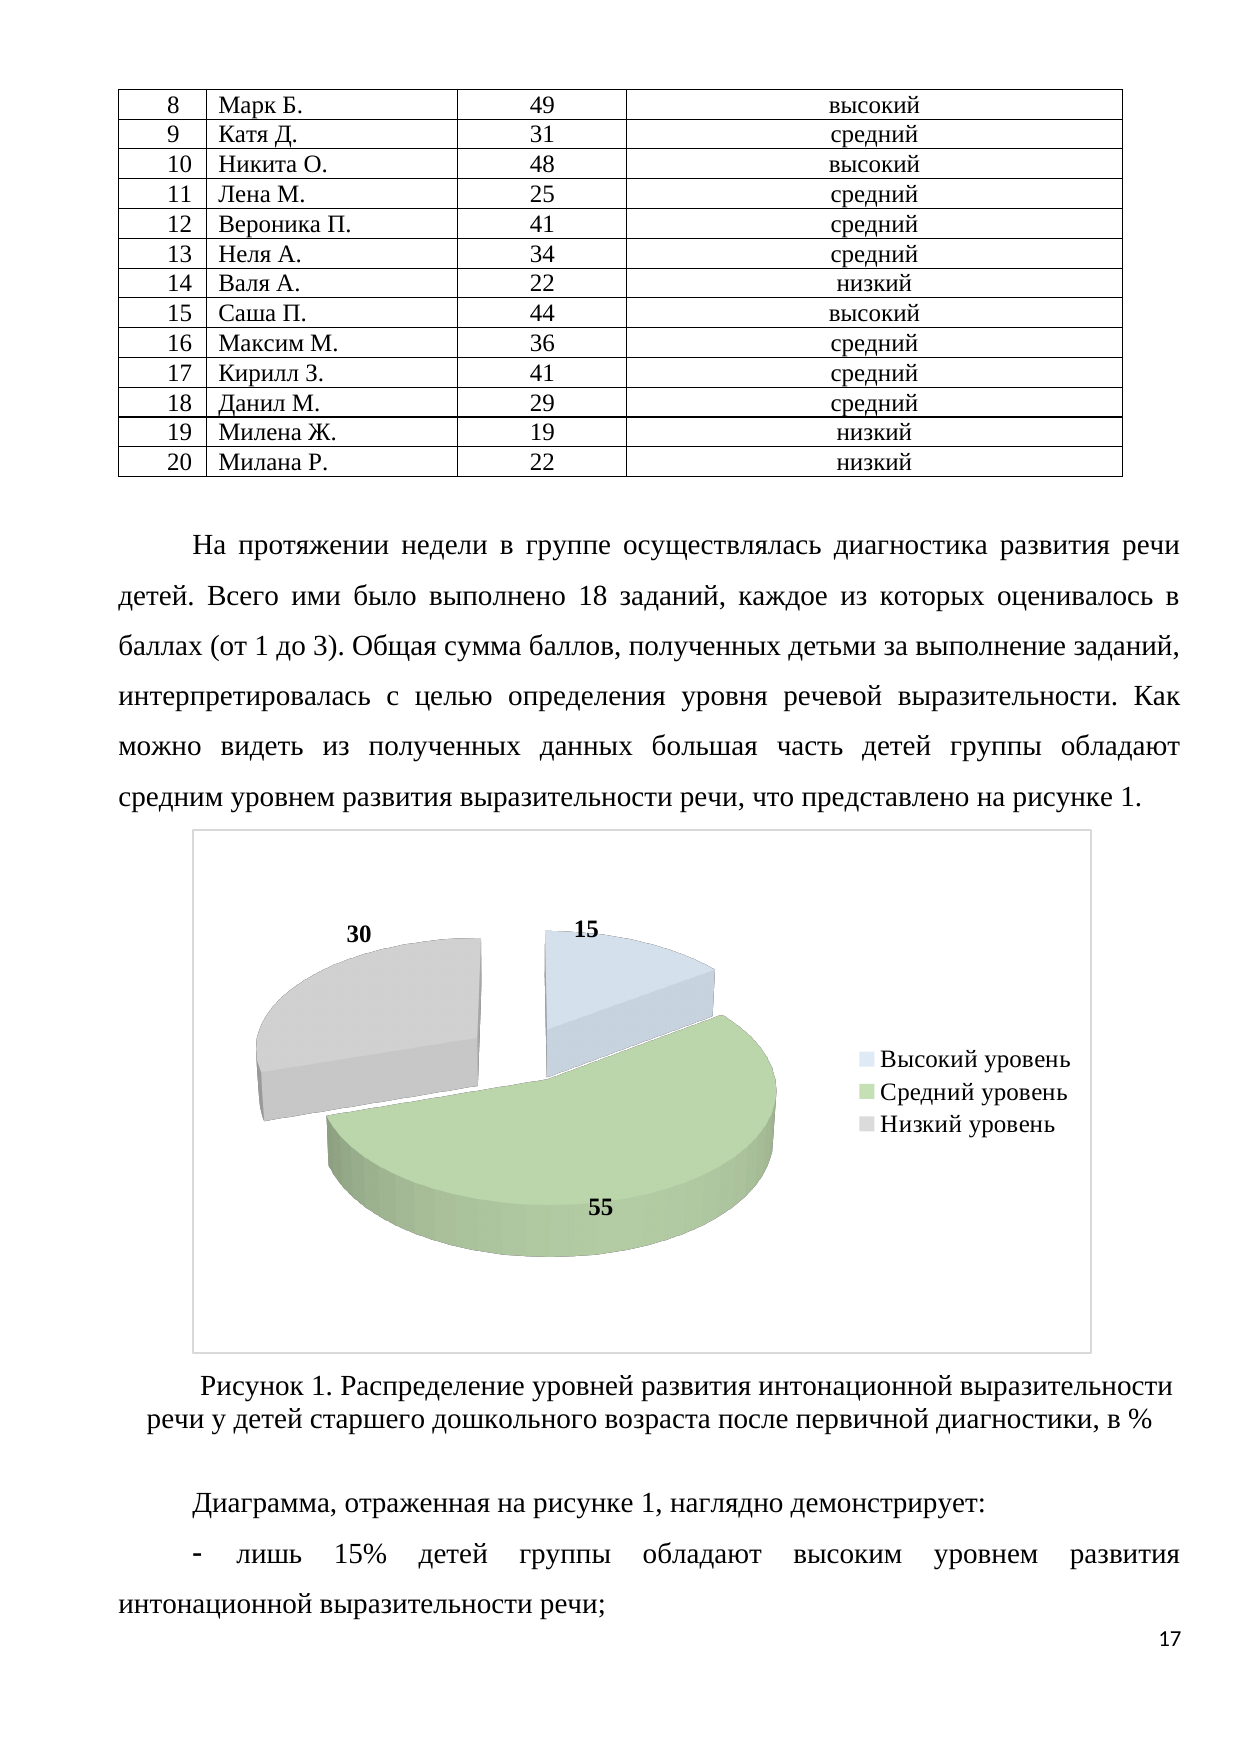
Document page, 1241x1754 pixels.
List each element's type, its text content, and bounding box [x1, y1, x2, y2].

table_cell Саша П. [207, 298, 457, 327]
table_cell 25 [458, 179, 626, 208]
table_cell высокий [627, 149, 1122, 178]
table_cell [119, 239, 206, 267]
table_cell Катя Д. [207, 120, 457, 148]
table_cell 49 [458, 90, 626, 118]
table_cell 48 [458, 149, 626, 178]
table_cell 44 [458, 298, 626, 327]
table_cell 41 [458, 209, 626, 238]
table_cell Лена М. [207, 179, 457, 208]
table_cell Кирилл З. [207, 358, 457, 387]
table_cell средний [627, 388, 1122, 416]
table_cell 22 [458, 447, 626, 476]
table_cell 31 [458, 120, 626, 148]
table_cell средний [627, 179, 1122, 208]
table_cell [119, 179, 206, 208]
table_cell 22 [458, 269, 626, 297]
table_cell средний [627, 209, 1122, 238]
table_cell Максим М. [207, 328, 457, 357]
table_cell [119, 120, 206, 148]
table_cell Марк Б. [207, 90, 457, 118]
table_cell высокий [627, 298, 1122, 327]
table_cell низкий [627, 269, 1122, 297]
text Диаграмма, отраженная на рисунке 1, наглядно демонстрирует: [118, 1486, 1181, 1519]
table_cell 19 [458, 418, 626, 446]
list лишь 15% детей группы обладают высоким уровнем развития интонационной выразительности речи; [118, 1536, 1181, 1620]
table_cell низкий [627, 418, 1122, 446]
table_cell 41 [458, 358, 626, 387]
table_cell 29 [458, 388, 626, 416]
table_cell высокий [627, 90, 1122, 118]
table_cell низкий [627, 447, 1122, 476]
table_cell [119, 298, 206, 327]
table_cell средний [627, 239, 1122, 267]
table_cell Валя А. [207, 269, 457, 297]
table_cell Данил М. [207, 388, 457, 416]
table_cell [119, 90, 206, 118]
table_cell 34 [458, 239, 626, 267]
table_cell [119, 149, 206, 178]
table_cell Вероника П. [207, 209, 457, 238]
table_cell [119, 418, 206, 446]
table_cell Милана Р. [207, 447, 457, 476]
table_cell средний [627, 328, 1122, 357]
table_cell Никита О. [207, 149, 457, 178]
table_cell средний [627, 358, 1122, 387]
table_cell средний [627, 120, 1122, 148]
table_cell Неля А. [207, 239, 457, 267]
text На протяжении недели в группе осуществлялась диагностика развития речи детей. Всего ими было выполнено 18 заданий, каждое из которых оценивалось в баллах (от 1 до 3). Общая сумма баллов, полученных детьми за выполнение заданий, интерпретировалась с целью определения уровня речевой выразительности. Как можно видеть из полученных данных большая часть детей группы обладают средним уровнем развития выразительности речи, что представлено на рисунке 1. [118, 527, 1181, 812]
table_cell [119, 328, 206, 357]
table_cell [119, 209, 206, 238]
table_cell [119, 358, 206, 387]
table_cell Милена Ж. [207, 418, 457, 446]
text Рисунок 1. Распределение уровней развития интонационной выразительности речи у детей старшего дошкольного возраста после первичной диагностики, в % [118, 1368, 1181, 1435]
table_cell 36 [458, 328, 626, 357]
table_cell [119, 447, 206, 476]
table_cell [119, 388, 206, 416]
table_cell [119, 269, 206, 297]
